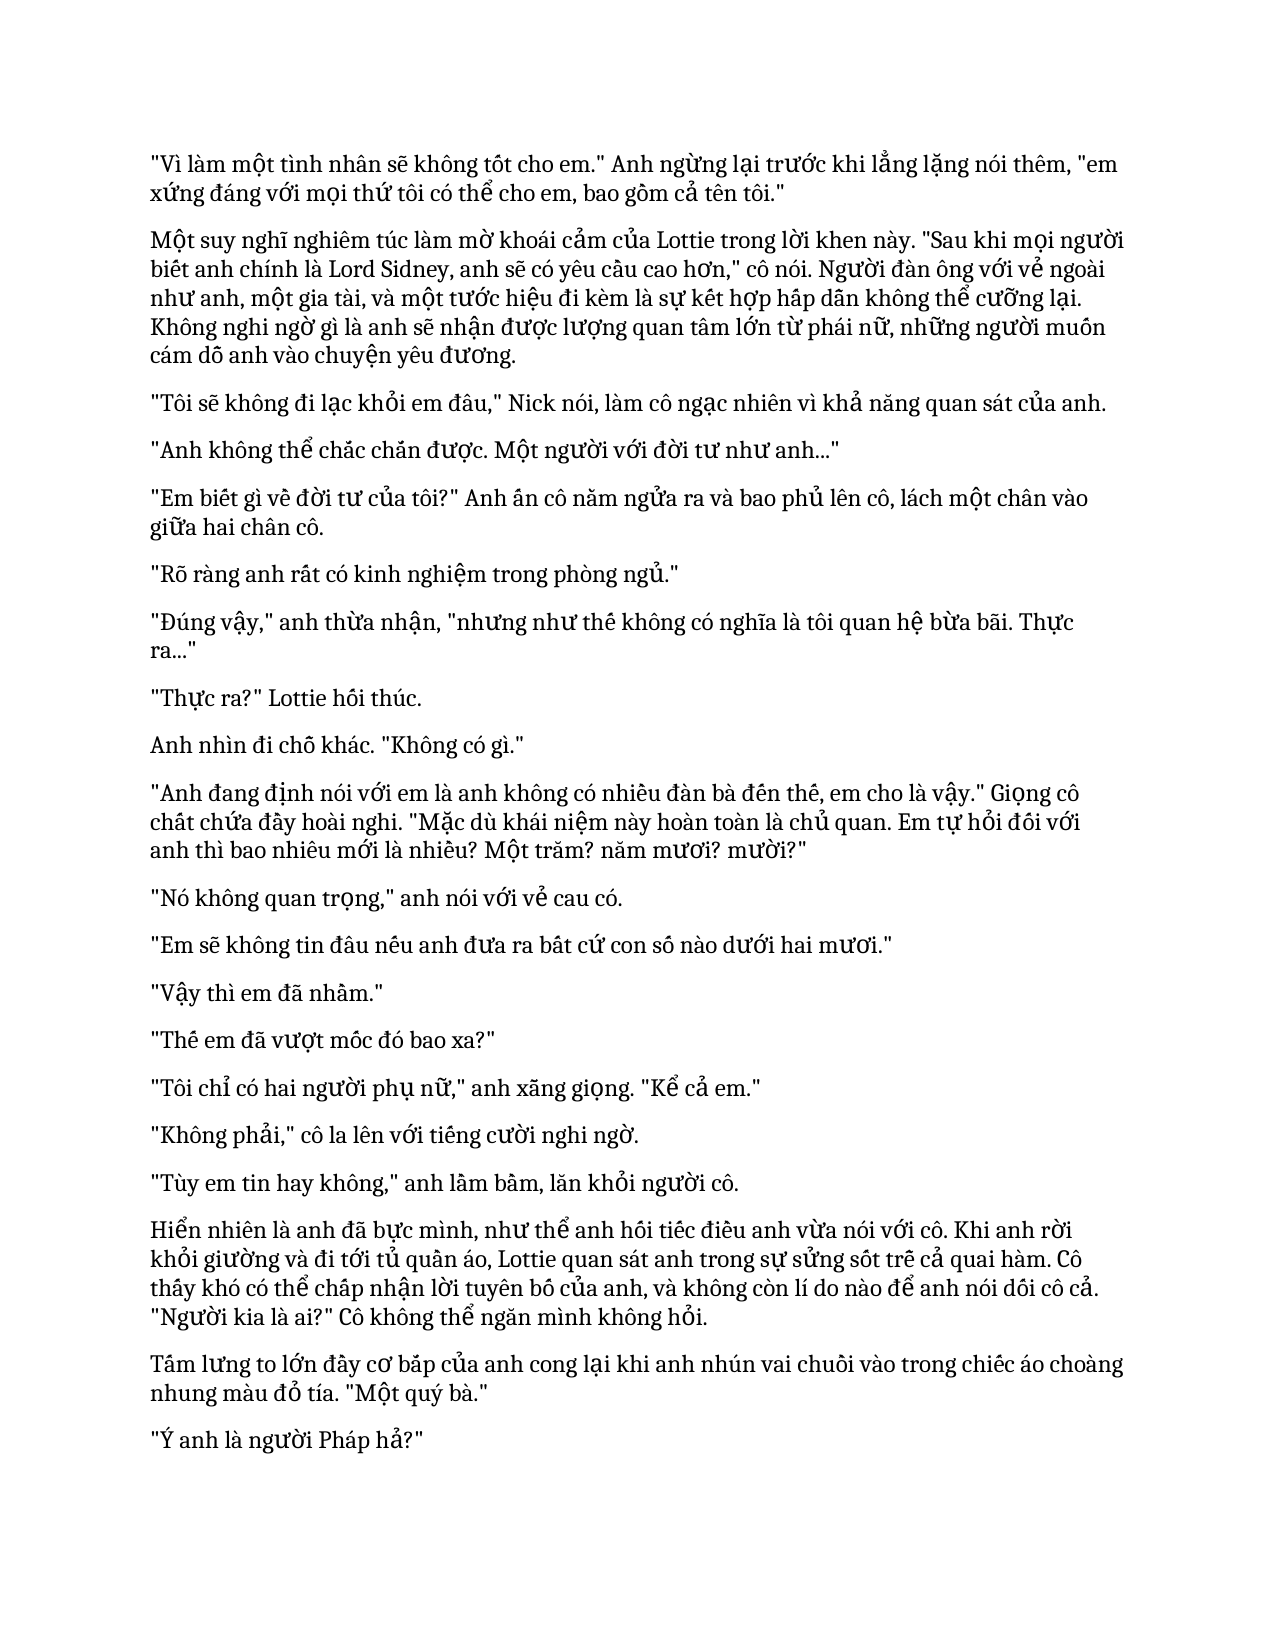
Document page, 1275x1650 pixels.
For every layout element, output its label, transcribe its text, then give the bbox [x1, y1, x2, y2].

text "Anh đang định nói với em là anh không có nhiều đàn bà đến thế, em cho là vậy." Giọng cô chất chứa đầy hoài nghi. "Mặc dù khái niệm này hoàn toàn là chủ quan. Em tự hỏi đối với anh thì bao nhiêu mới là nhiều? Một trăm? năm mươi? mười?" [150, 779, 1125, 865]
text "Thế em đã vượt mốc đó bao xa?" [150, 1026, 1125, 1055]
text "Tôi chỉ có hai người phụ nữ," anh xẵng giọng. "Kể cả em." [150, 1074, 1125, 1102]
text "Em sẽ không tin đâu nếu anh đưa ra bất cứ con số nào dưới hai mươi." [150, 931, 1125, 960]
text "Tôi sẽ không đi lạc khỏi em đâu," Nick nói, làm cô ngạc nhiên vì khả năng quan sát của anh. [150, 389, 1125, 417]
text Hiển nhiên là anh đã bực mình, như thể anh hối tiếc điều anh vừa nói với cô. Khi anh rời khỏi giường và đi tới tủ quần áo, Lottie quan sát anh trong sự sửng sốt trễ cả quai hàm. Cô thấy khó có thể chấp nhận lời tuyên bố của anh, và không còn lí do nào để anh nói dối cô cả. "Người kia là ai?" Cô không thể ngăn mình không hỏi. [150, 1216, 1125, 1331]
text "Vậy thì em đã nhầm." [150, 979, 1125, 1007]
text "Anh không thể chắc chắn được. Một người với đời tư như anh..." [150, 436, 1125, 465]
text Tấm lưng to lớn đầy cơ bắp của anh cong lại khi anh nhún vai chuồi vào trong chiếc áo choàng nhung màu đỏ tía. "Một quý bà." [150, 1350, 1125, 1407]
text "Em biết gì về đời tư của tôi?" Anh ấn cô nằm ngửa ra và bao phủ lên cô, lách một chân vào giữa hai chân cô. [150, 484, 1125, 541]
text "Vì làm một tình nhân sẽ không tốt cho em." Anh ngừng lại trước khi lẳng lặng nói thêm, "em xứng đáng với mọi thứ tôi có thể cho em, bao gồm cả tên tôi." [150, 150, 1125, 207]
text Anh nhìn đi chỗ khác. "Không có gì." [150, 731, 1125, 760]
text "Ý anh là người Pháp hả?" [150, 1426, 1125, 1455]
text "Nó không quan trọng," anh nói với vẻ cau có. [150, 884, 1125, 912]
text "Không phải," cô la lên với tiếng cười nghi ngờ. [150, 1121, 1125, 1150]
text "Tùy em tin hay không," anh lầm bầm, lăn khỏi người cô. [150, 1169, 1125, 1197]
text "Rõ ràng anh rất có kinh nghiệm trong phòng ngủ." [150, 560, 1125, 589]
text "Thực ra?" Lottie hối thúc. [150, 684, 1125, 712]
text Một suy nghĩ nghiêm túc làm mờ khoái cảm của Lottie trong lời khen này. "Sau khi mọi người biết anh chính là Lord Sidney, anh sẽ có yêu cầu cao hơn," cô nói. Người đàn ông với vẻ ngoài như anh, một gia tài, và một tước hiệu đi kèm là sự kết hợp hấp dẫn không thể cưỡng lại. Không nghi ngờ gì là anh sẽ nhận được lượng quan tâm lớn từ phái nữ, những người muốn cám dỗ anh vào chuyện yêu đương. [150, 226, 1125, 370]
text "Đúng vậy," anh thừa nhận, "nhưng như thế không có nghĩa là tôi quan hệ bừa bãi. Thực ra..." [150, 607, 1125, 665]
